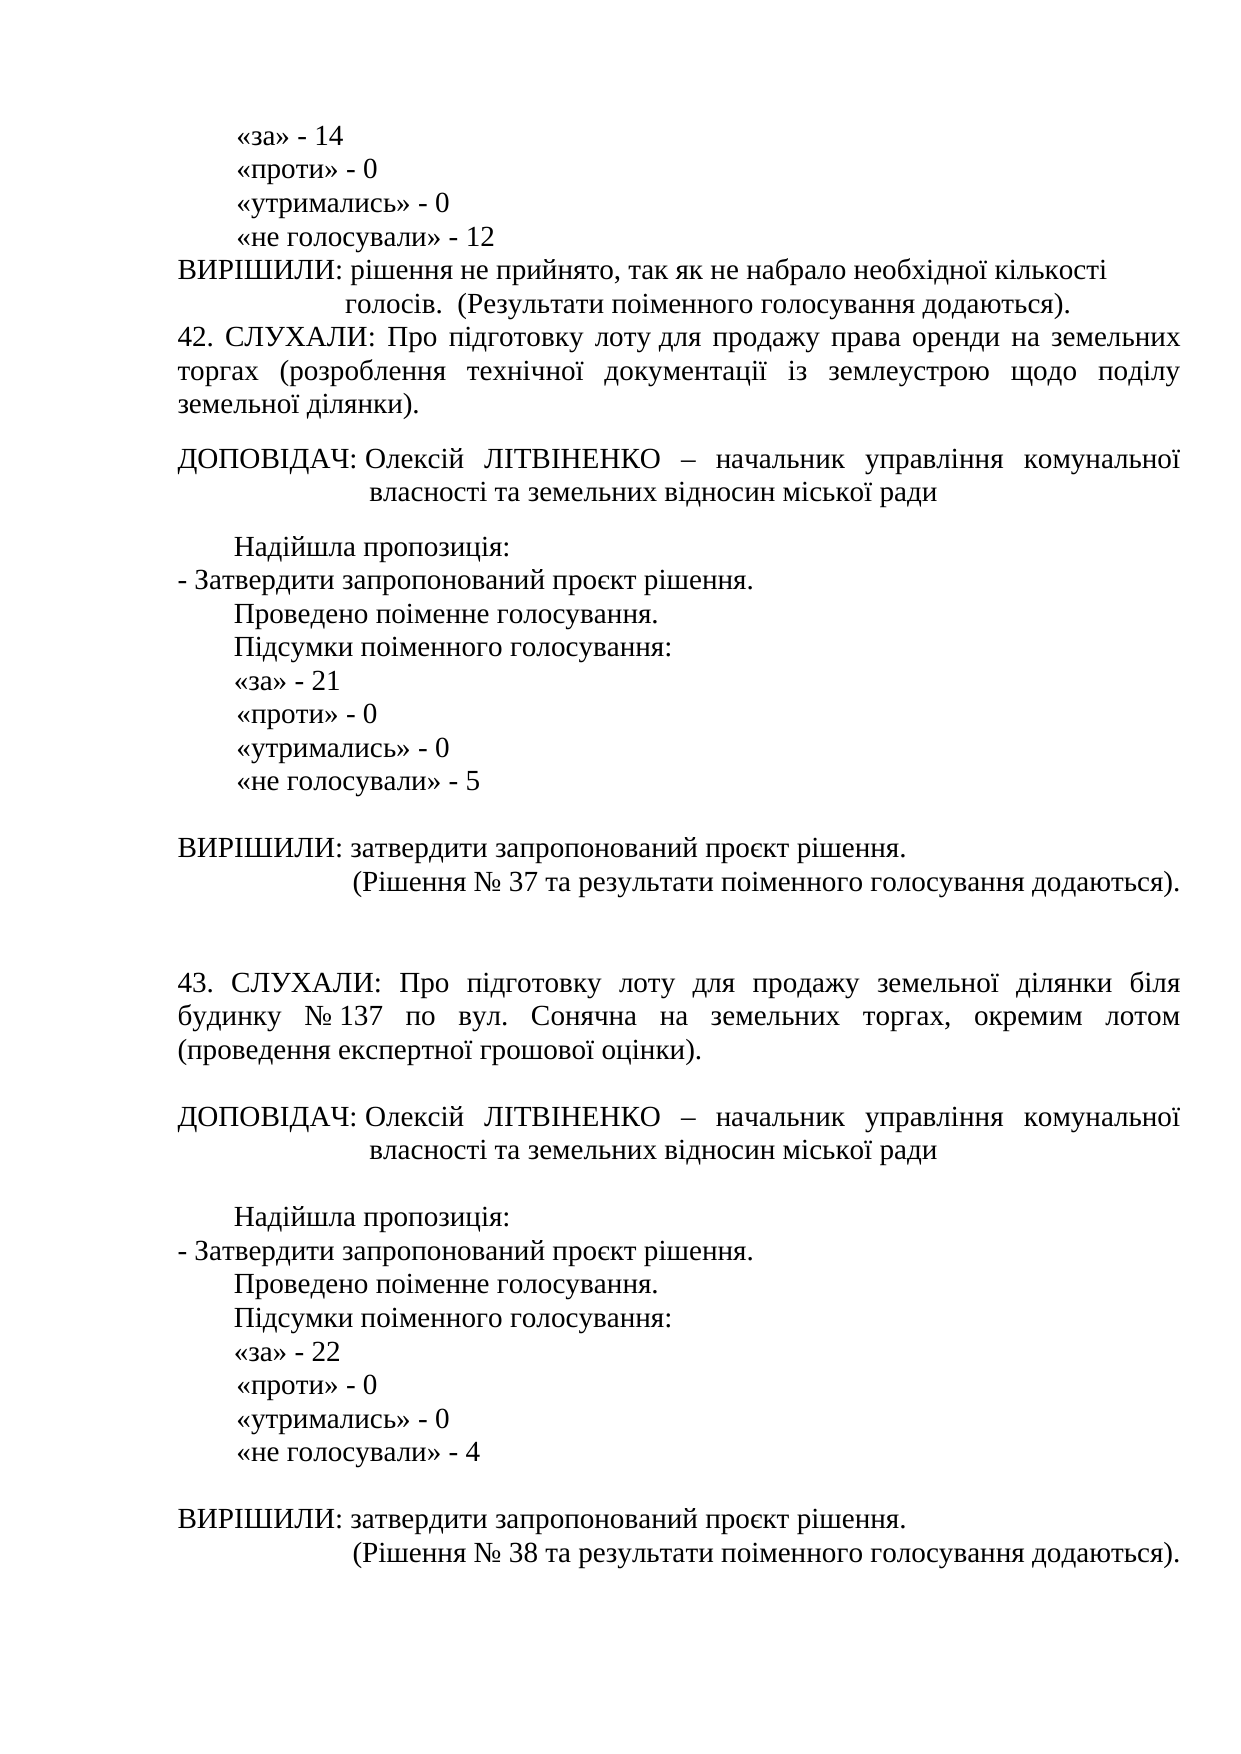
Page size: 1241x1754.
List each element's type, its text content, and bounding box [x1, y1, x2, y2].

text «утримались» - 0 [158, 185, 1181, 219]
text «за» - 22 [177, 1334, 1181, 1367]
text голосів. (Результати поіменного голосування додаються). [177, 286, 1181, 319]
text «утримались» - 0 [177, 730, 1181, 763]
text 43. СЛУХАЛИ: Про підготовку лоту для продажу земельної ділянки біля будинку № 137 по вул. Сонячна на земельних торгах, окремим лотом (проведення експертної грошової оцінки). [177, 965, 1181, 1065]
text Підсумки поіменного голосування: [177, 629, 1182, 663]
text Проведено поіменне голосування. [177, 596, 1181, 629]
text Підсумки поіменного голосування: [177, 1300, 1182, 1334]
text «утримались» - 0 [177, 1401, 1181, 1434]
text «проти» - 0 [158, 152, 1181, 185]
text «не голосували» - 4 [177, 1434, 1181, 1468]
text (Рішення № 37 та результати поіменного голосування додаються). [177, 864, 1181, 898]
text Надійшла пропозиція: [177, 1199, 1181, 1233]
text Надійшла пропозиція: [177, 529, 1181, 562]
text ВИРІШИЛИ: затвердити запропонований проєкт рішення. [177, 1501, 1181, 1535]
text 42. СЛУХАЛИ: Про підготовку лоту для продажу права оренди на земельних торгах (розроблення технічної документації із землеустрою щодо поділу земельної ділянки). [177, 319, 1181, 420]
text «за» - 21 [177, 663, 1181, 696]
text Проведено поіменне голосування. [177, 1267, 1181, 1300]
text «проти» - 0 [177, 696, 1181, 730]
text ДОПОВІДАЧ: Олексій ЛІТВІНЕНКО – начальник управління комунальної власності та земельних відносин міської ради [177, 441, 1181, 508]
text - Затвердити запропонований проєкт рішення. [177, 1233, 1181, 1267]
text ВИРІШИЛИ: рішення не прийнято, так як не набрало необхідної кількості [177, 252, 1181, 286]
text ДОПОВІДАЧ: Олексій ЛІТВІНЕНКО – начальник управління комунальної власності та земельних відносин міської ради [177, 1099, 1181, 1166]
text ВИРІШИЛИ: затвердити запропонований проєкт рішення. [177, 831, 1181, 864]
text - Затвердити запропонований проєкт рішення. [177, 562, 1181, 596]
text «проти» - 0 [177, 1367, 1181, 1401]
text (Рішення № 38 та результати поіменного голосування додаються). [177, 1535, 1181, 1568]
text «не голосували» - 5 [177, 763, 1181, 797]
text «не голосували» - 12 [158, 219, 1181, 252]
text «за» - 14 [158, 118, 1181, 152]
